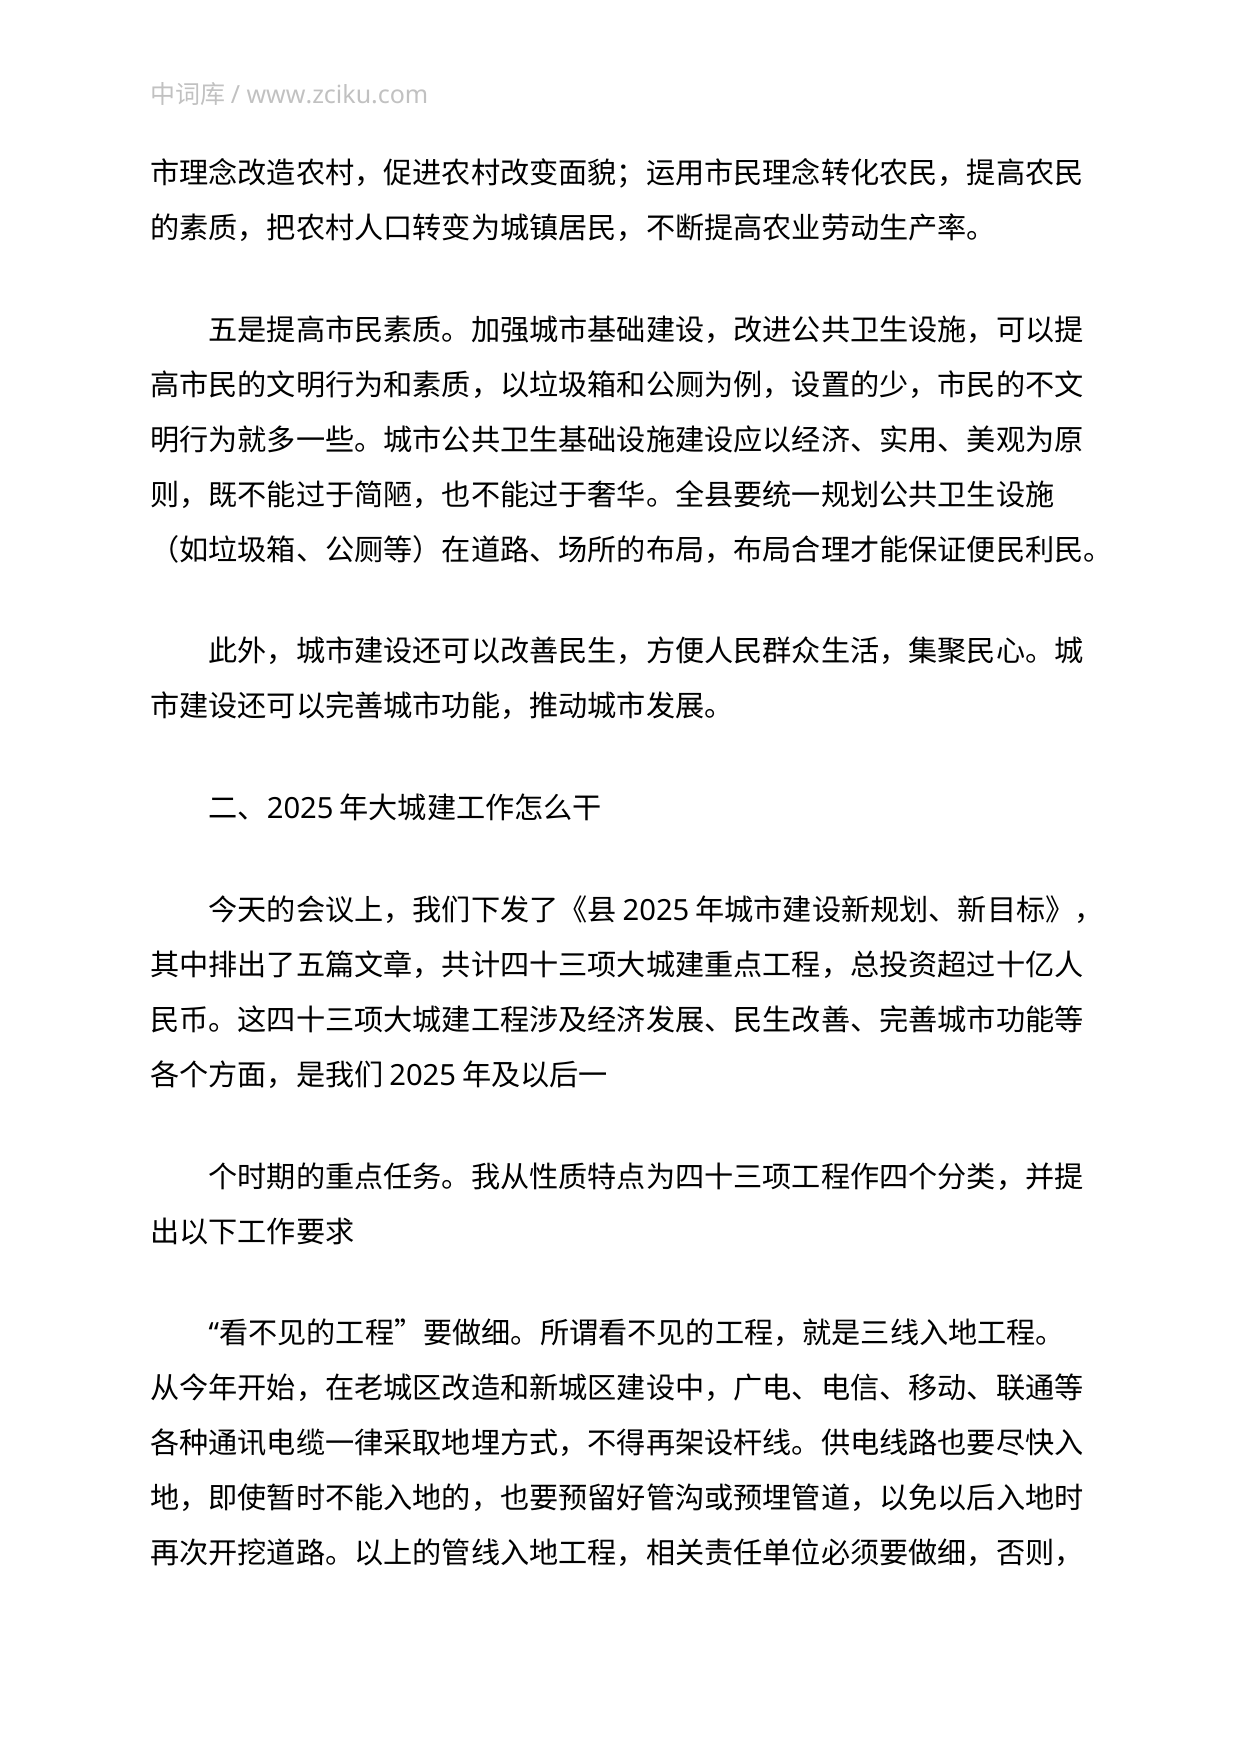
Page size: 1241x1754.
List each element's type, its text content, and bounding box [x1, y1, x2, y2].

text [150, 150, 1090, 247]
text 今天的会议上，我们下发了《县2025年城市建设新规划、新目标》，其中排出了五篇文章，共计四十三项大城建重点工程，总投资超过十亿人民币。这四十三项大城建工程涉及经济发展、民生改善、完善城市功能等各个方面，是我们2025年及以后一 [150, 887, 1090, 1094]
text 此外，城市建设还可以改善民生，方便人民群众生活，集聚民心。城市建设还可以完善城市功能，推动城市发展。 [150, 628, 1090, 725]
text 二、2025年大城建工作怎么干 [150, 785, 1090, 827]
text 五是提高市民素质。加强城市基础建设，改进公共卫生设施，可以提高市民的文明行为和素质，以垃圾箱和公厕为例，设置的少，市民的不文明行为就多一些。城市公共卫生基础设施建设应以经济、实用、美观为原则，既不能过于简陋，也不能过于奢华。全县要统一规划公共卫生设施（如垃圾箱、公厕等）在道路、场所的布局，布局合理才能保证便民利民。 [150, 307, 1090, 568]
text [150, 1310, 1090, 1572]
text 个时期的重点任务。我从性质特点为四十三项工程作四个分类，并提出以下工作要求 [150, 1153, 1090, 1251]
